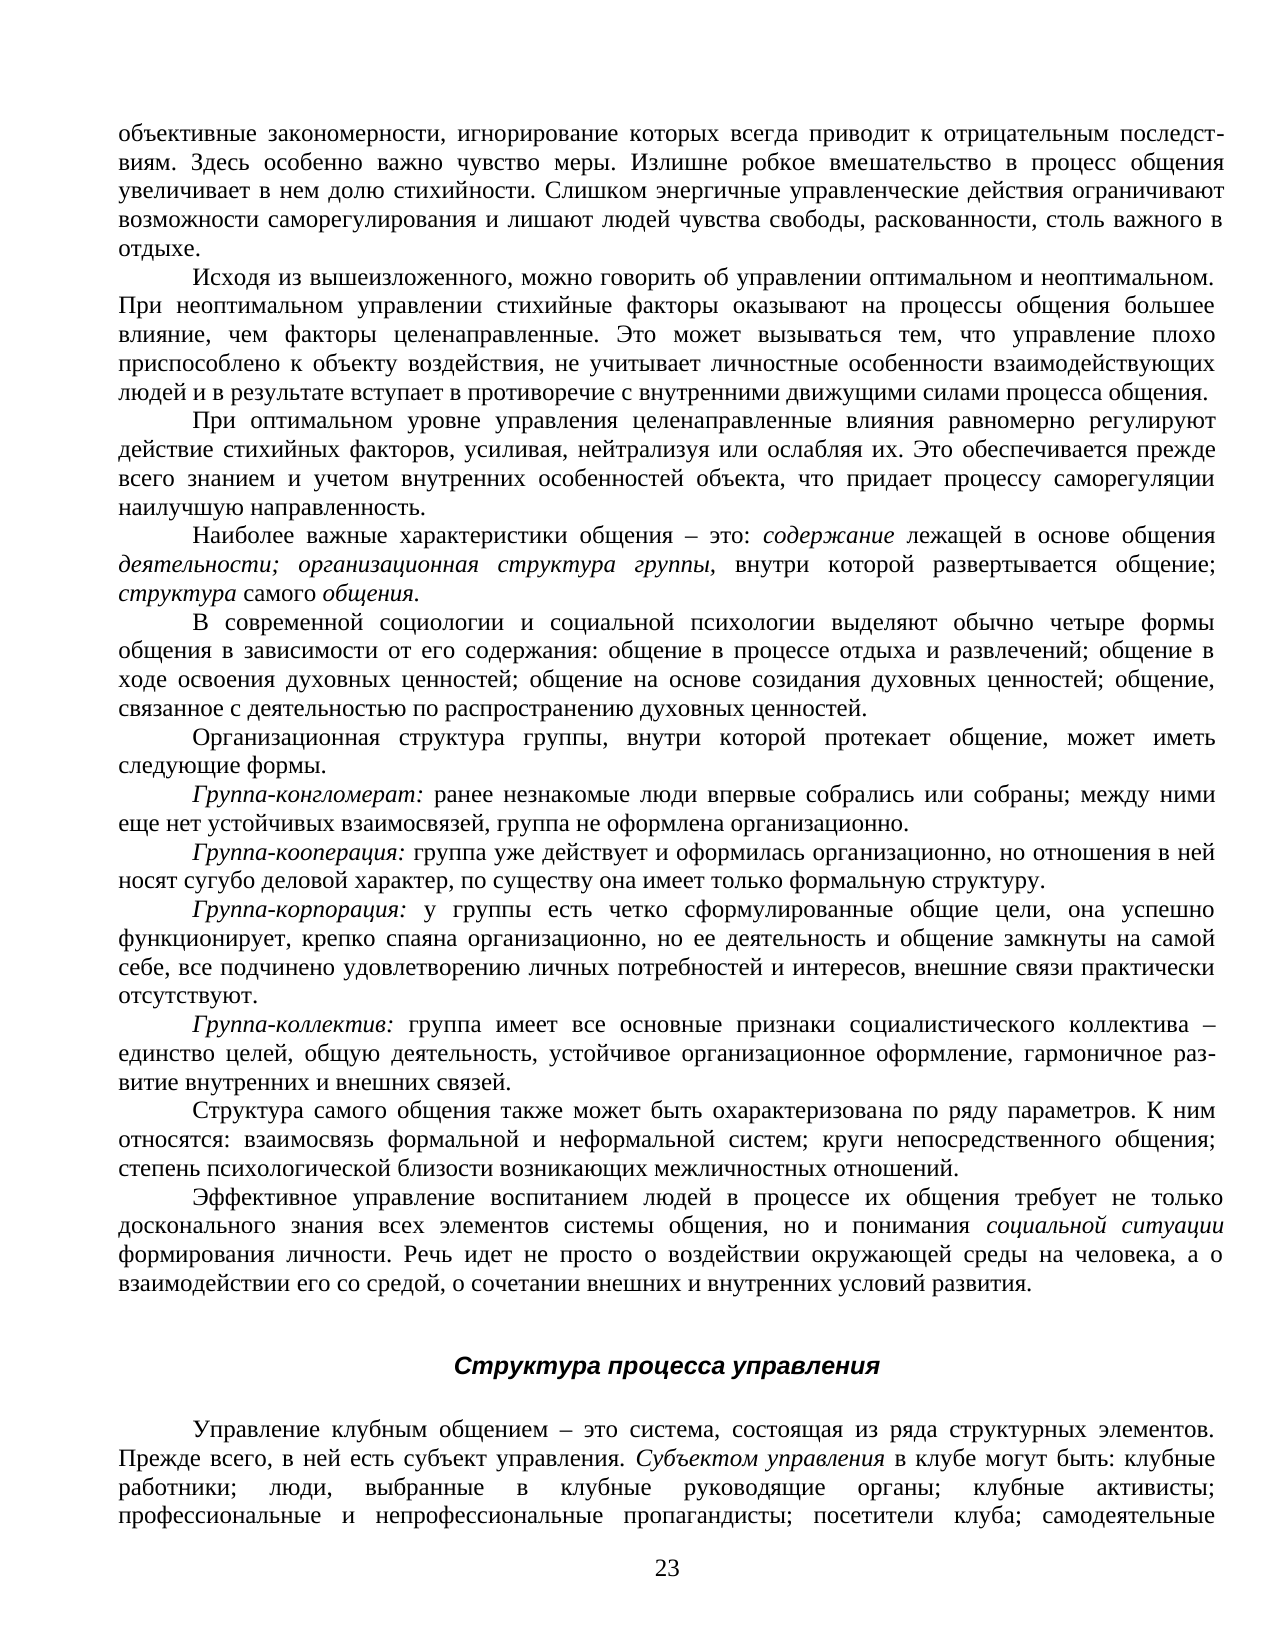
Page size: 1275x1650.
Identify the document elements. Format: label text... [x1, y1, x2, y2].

text Исходя из вышеизложенного, можно говорить об управлении оптимальном и неоптимальном. При неоптимальном управлении стихийные факторы оказывают на процессы общения большее влияние, чем факторы целенаправленные. Это может вызываться тем, что управление плохо приспособлено к объекту воздействия, не учитывает личностные особенности взаимодействующих людей и в результате вступает в противоречие с внутренними движущими силами процесса общения. [118, 262, 1216, 406]
text Организационная структура группы, внутри которой протекает общение, может иметь следующие формы. [118, 722, 1216, 779]
text Структура самого общения также может быть охарактеризована по ряду параметров. К ним относятся: взаимосвязь формальной и неформальной систем; круги непосредственного общения; степень психологической близости возникающих межличностных отношений. [118, 1096, 1216, 1182]
text Наиболее важные характеристики общения – это: содержание лежащей в основе общения деятельности; организационная структура группы, внутри которой развертывается общение; структура самого общения. [118, 521, 1216, 607]
text Группа-коллектив: группа имеет все основные признаки социалистического коллектива – единство целей, общую деятельность, устойчивое организационное оформление, гармоничное развитие внутренних и внешних связей. [118, 1009, 1216, 1096]
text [118, 118, 1224, 262]
text В современной социологии и социальной психологии выделяют обычно четыре формы общения в зависимости от его содержания: общение в процессе отдыха и развлечений; общение в ходе освоения духовных ценностей; общение на основе созидания духовных ценностей; общение, связанное с деятельностью по распространению духовных ценностей. [118, 607, 1216, 722]
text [118, 1414, 1216, 1529]
text Группа-кооперация: группа уже действует и оформилась организационно, но отношения в ней носят сугубо деловой характер, по существу она имеет только формальную структуру. [118, 837, 1216, 894]
text Эффективное управление воспитанием людей в процессе их общения требует не только досконального знания всех элементов системы общения, но и понимания социальной ситуации формирования личности. Речь идет не просто о воздействии окружающей среды на человека, а о взаимодействии его со средой, о сочетании внешних и внутренних условий развития. [118, 1182, 1224, 1297]
subtitle Структура процесса управления [118, 1351, 1216, 1379]
text Группа-конгломерат: ранее незнакомые люди впервые собрались или собраны; между ними еще нет устойчивых взаимосвязей, группа не оформлена организационно. [118, 779, 1216, 837]
text При оптимальном уровне управления целенаправленные влияния равномерно регулируют действие стихийных факторов, усиливая, нейтрализуя или ослабляя их. Это обеспечивается прежде всего знанием и учетом внутренних особенностей объекта, что придает процессу саморегуляции наилучшую направленность. [118, 406, 1216, 521]
text Группа-корпорация: у группы есть четко сформулированные общие цели, она успешно функционирует, крепко спаяна организационно, но ее деятельность и общение замкнуты на самой себе, все подчинено удовлетворению личных потребностей и интересов, внешние связи практически отсутствуют. [118, 894, 1216, 1009]
